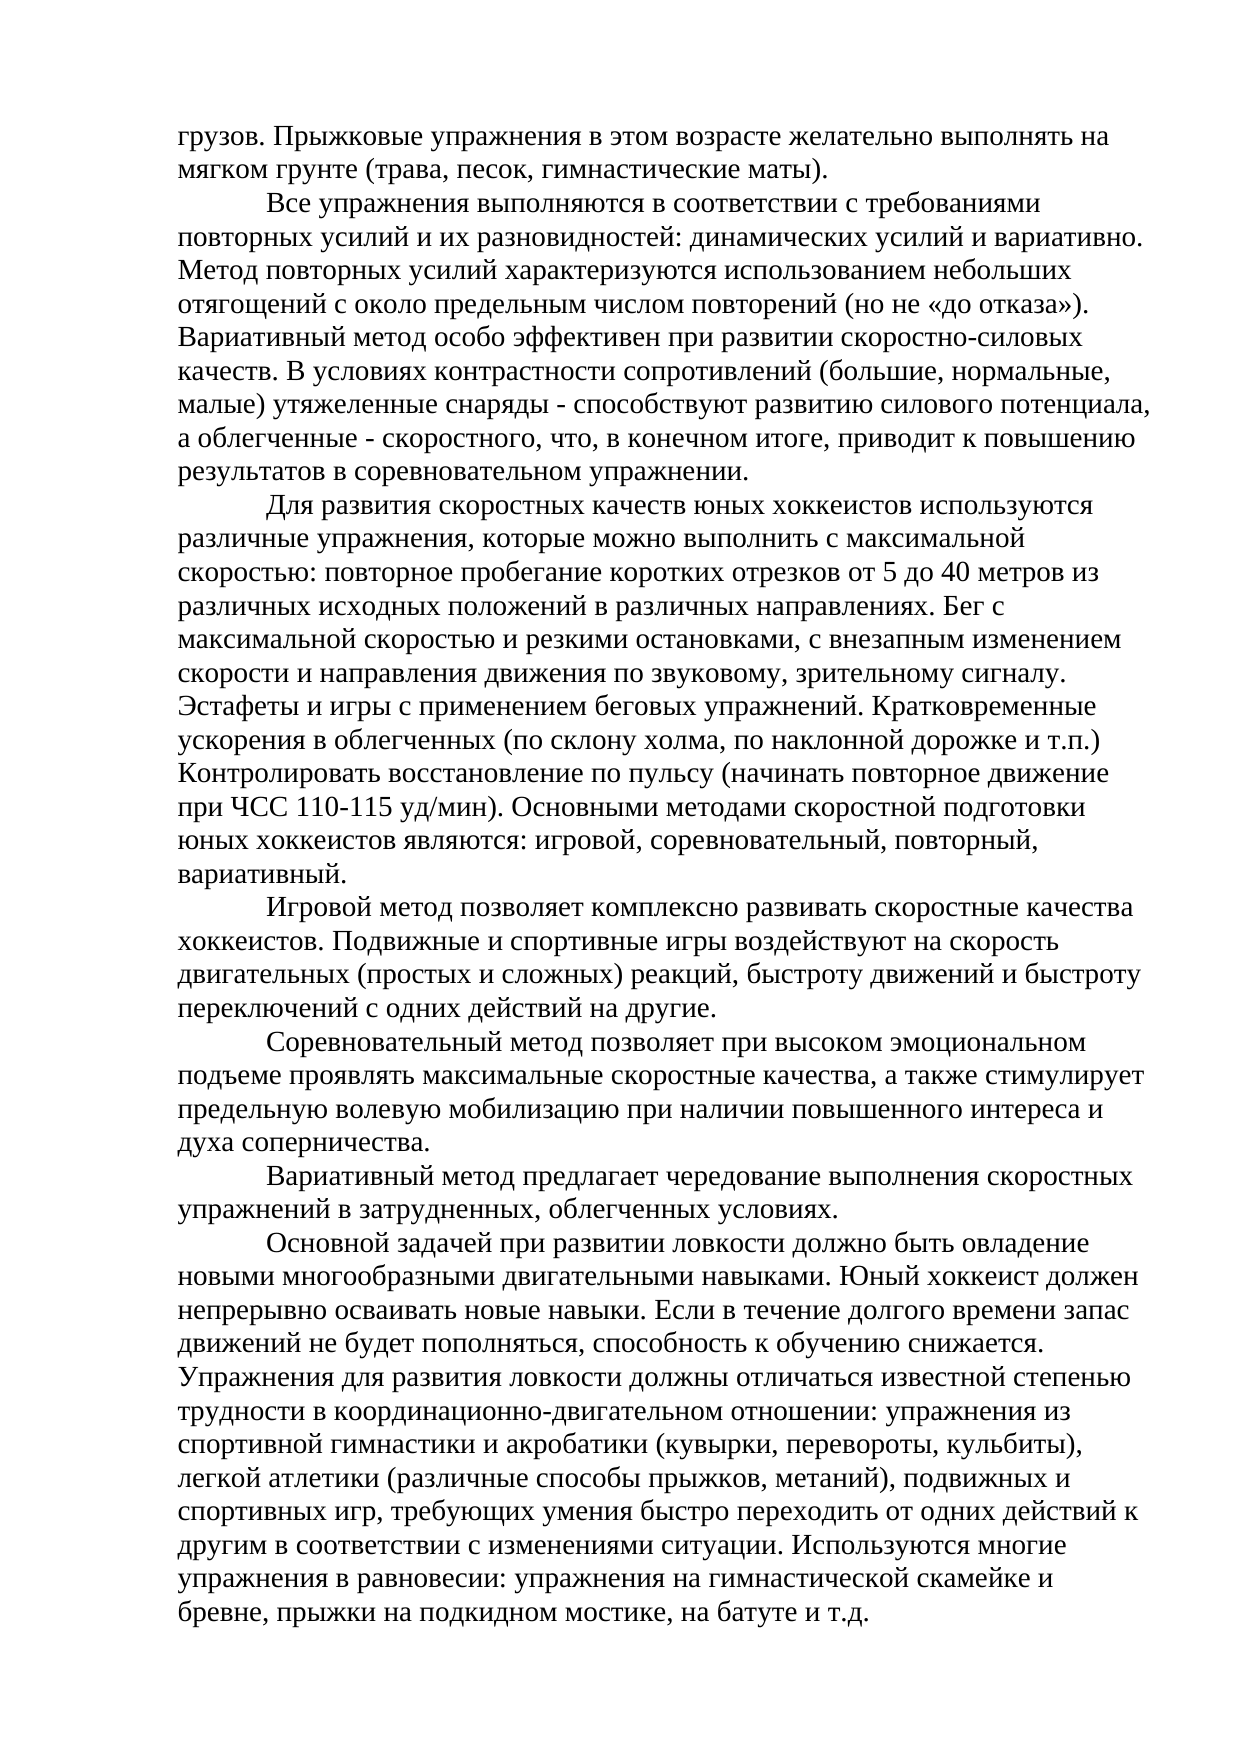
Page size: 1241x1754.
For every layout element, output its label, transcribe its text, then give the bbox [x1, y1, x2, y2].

text Основной задачей при развитии ловкости должно быть овладение новыми многообразными двигательными навыками. Юный хоккеист должен непрерывно осваивать новые навыки. Если в течение долгого времени запас движений не будет пополняться, способность к обучению снижается. Упражнения для развития ловкости должны отличаться известной степенью трудности в координационно-двигательном отношении: упражнения из спортивной гимнастики и акробатики (кувырки, перевороты, кульбиты), легкой атлетики (различные способы прыжков, метаний), подвижных и спортивных игр, требующих умения быстро переходить от одних действий к другим в соответствии с изменениями ситуации. Используются многие упражнения в равновесии: упражнения на гимнастической скамейке и бревне, прыжки на подкидном мостике, на батуте и т.д. [177, 1225, 1152, 1627]
text Соревновательный метод позволяет при высоком эмоциональном подъеме проявлять максимальные скоростные качества, а также стимулирует предельную волевую мобилизацию при наличии повышенного интереса и духа соперничества. [177, 1024, 1152, 1158]
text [177, 118, 1152, 185]
text Для развития скоростных качеств юных хоккеистов используются различные упражнения, которые можно выполнить с максимальной скоростью: повторное пробегание коротких отрезков от 5 до 40 метров из различных исходных положений в различных направлениях. Бег с максимальной скоростью и резкими остановками, с внезапным изменением скорости и направления движения по звуковому, зрительному сигналу. Эстафеты и игры с применением беговых упражнений. Кратковременные ускорения в облегченных (по склону холма, по наклонной дорожке и т.п.) Контролировать восстановление по пульсу (начинать повторное движение при ЧСС 110-115 уд/мин). Основными методами скоростной подготовки юных хоккеистов являются: игровой, соревновательный, повторный, вариативный. [177, 487, 1152, 889]
text Игровой метод позволяет комплексно развивать скоростные качества хоккеистов. Подвижные и спортивные игры воздействуют на скорость двигательных (простых и сложных) реакций, быстроту движений и быстроту переключений с одних действий на другие. [177, 889, 1152, 1024]
text Все упражнения выполняются в соответствии с требованиями повторных усилий и их разновидностей: динамических усилий и вариативно. Метод повторных усилий характеризуются использованием небольших отягощений с около предельным числом повторений (но не «до отказа»). Вариативный метод особо эффективен при развитии скоростно-силовых качеств. В условиях контрастности сопротивлений (большие, нормальные, малые) утяжеленные снаряды - способствуют развитию силового потенциала, а облегченные - скоростного, что, в конечном итоге, приводит к повышению результатов в соревновательном упражнении. [177, 185, 1152, 487]
text Вариативный метод предлагает чередование выполнения скоростных упражнений в затрудненных, облегченных условиях. [177, 1158, 1152, 1225]
